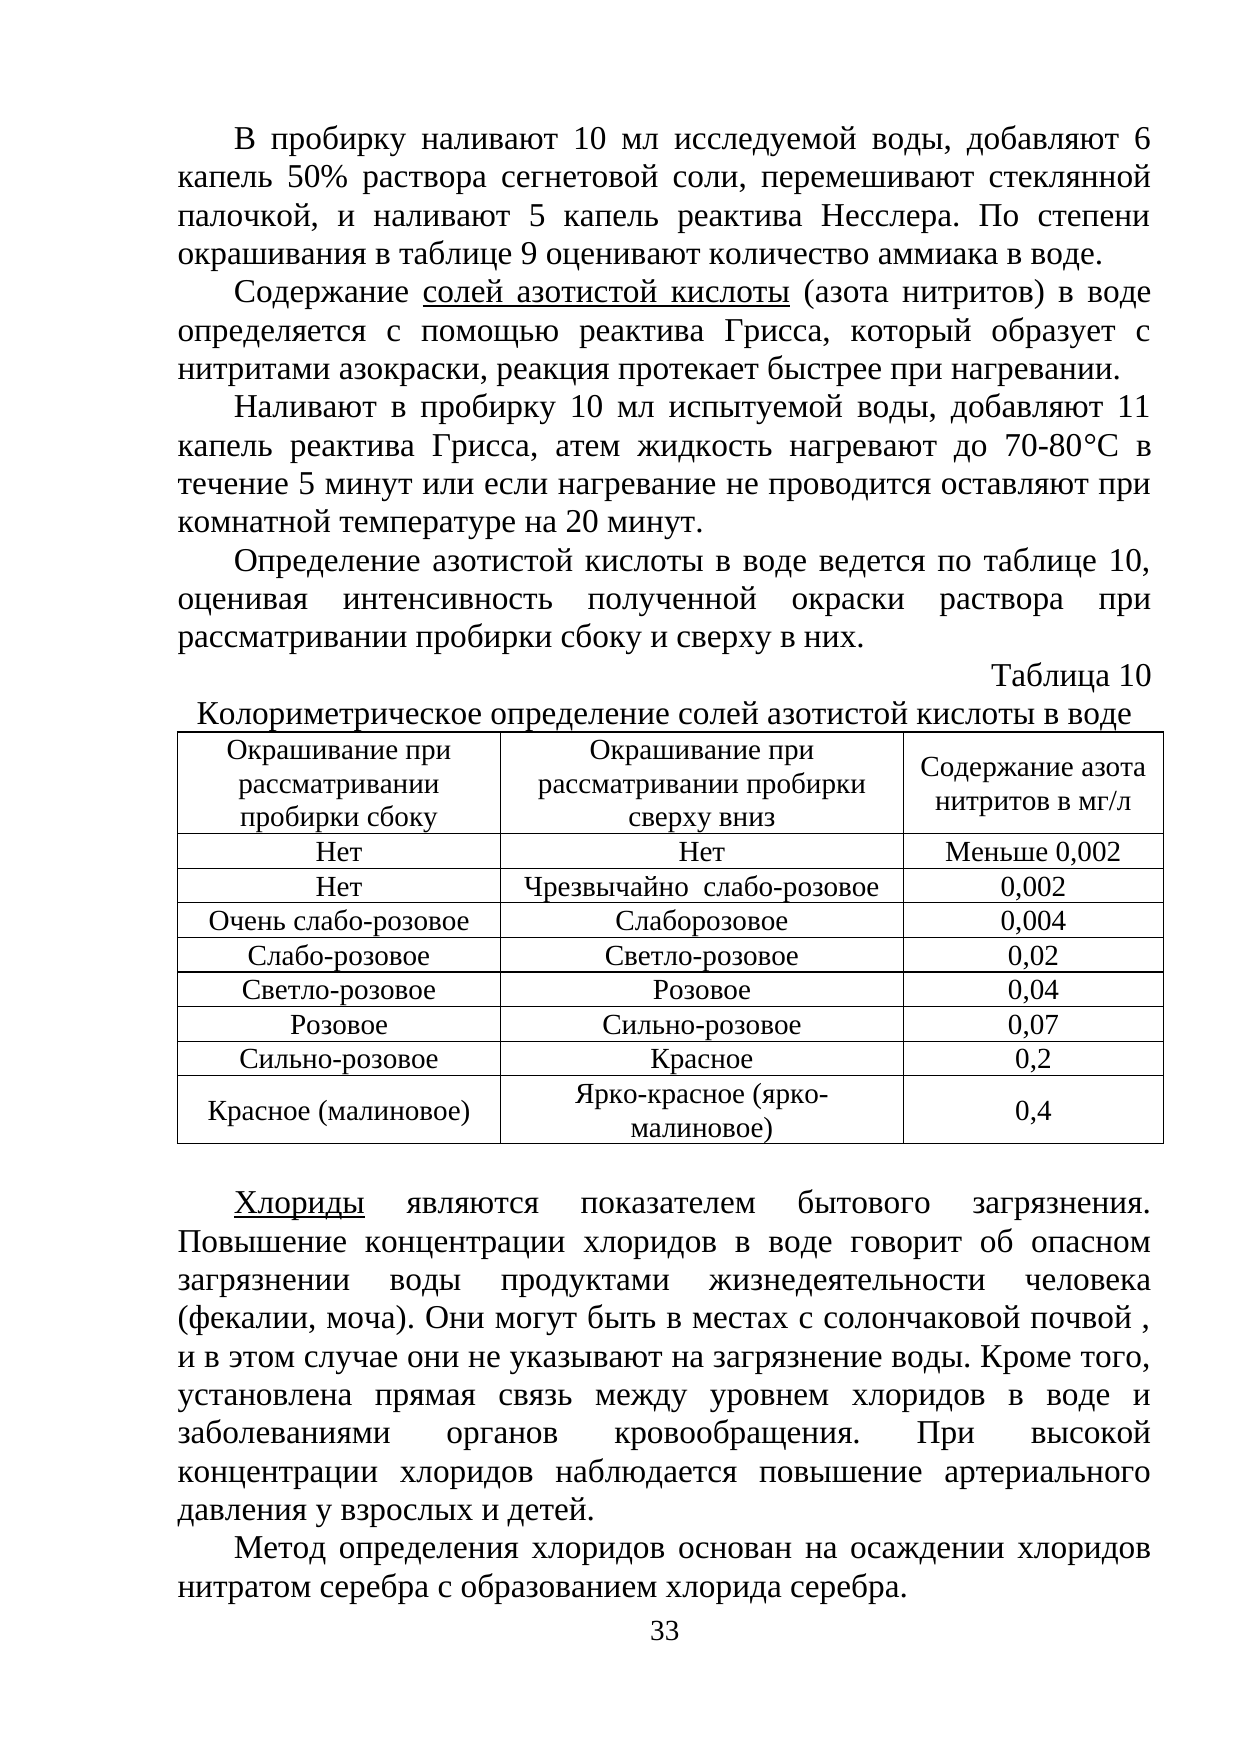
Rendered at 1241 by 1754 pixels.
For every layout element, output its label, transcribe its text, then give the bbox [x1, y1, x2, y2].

text Таблица 10 [177, 655, 1152, 693]
table_cell Сильно-розовое [178, 1042, 500, 1075]
table_cell Красное (малиновое) [178, 1076, 500, 1143]
text Наливают в пробирку 10 мл испытуемой воды, добавляют 11 капель реактива Грисса, атем жидкость нагревают до 70-80°С в течение 5 минут или если нагревание не проводится оставляют при комнатной температуре на 20 минут. [177, 386, 1152, 540]
text В пробирку наливают 10 мл исследуемой воды, добавляют 6 капель 50% раствора сегнетовой соли, перемешивают стеклянной палочкой, и наливают 5 капель реактива Несслера. По степени окрашивания в таблице 9 оценивают количество аммиака в воде. [177, 118, 1152, 271]
text Содержание солей азотистой кислоты (азота нитритов) в воде определяется с помощью реактива Грисса, который образует с нитритами азокраски, реакция протекает быстрее при нагревании. [177, 271, 1152, 386]
table_cell Слабо-розовое [178, 938, 500, 971]
table_cell Слаборозовое [501, 903, 903, 937]
table_cell Светло-розовое [178, 973, 500, 1006]
table_header Окрашивание при рассматривании пробирки сбоку [178, 733, 500, 833]
table_cell Светло-розовое [501, 938, 903, 971]
table_cell Красное [501, 1042, 903, 1075]
table_cell Розовое [501, 973, 903, 1006]
table_cell Нет [178, 834, 500, 868]
table_cell Нет [501, 834, 903, 868]
table_header Содержание азота нитритов в мг/л [904, 733, 1163, 833]
table_cell Ярко-красное (ярко-малиновое) [501, 1076, 903, 1143]
table_cell Розовое [178, 1007, 500, 1041]
table_cell 0,002 [904, 869, 1163, 902]
table_header Окрашивание при рассматривании пробирки сверху вниз [501, 733, 903, 833]
table_cell Сильно-розовое [501, 1007, 903, 1041]
table_cell 0,2 [904, 1042, 1163, 1075]
table_cell 0,04 [904, 973, 1163, 1006]
table_cell Меньше 0,002 [904, 834, 1163, 868]
text Хлориды являются показателем бытового загрязнения. Повышение концентрации хлоридов в воде говорит об опасном загрязнении воды продуктами жизнедеятельности человека (фекалии, моча). Они могут быть в местах с солончаковой почвой , и в этом случае они не указывают на загрязнение воды. Кроме того, установлена прямая связь между уровнем хлоридов в воде и заболеваниями органов кровообращения. При высокой концентрации хлоридов наблюдается повышение артериального давления у взрослых и детей. [177, 1183, 1152, 1528]
text Определение азотистой кислоты в воде ведется по таблице 10, оценивая интенсивность полученной окраски раствора при рассматривании пробирки сбоку и сверху в них. [177, 540, 1152, 655]
table_cell Чрезвычайно слабо-розовое [501, 869, 903, 902]
text Колориметрическое определение солей азотистой кислоты в воде [177, 693, 1152, 731]
table_cell 0,004 [904, 903, 1163, 937]
table_cell 0,4 [904, 1076, 1163, 1143]
table_cell 0,07 [904, 1007, 1163, 1041]
table_cell 0,02 [904, 938, 1163, 971]
table_cell Нет [178, 869, 500, 902]
text Метод определения хлоридов основан на осаждении хлоридов нитратом серебра с образованием хлорида серебра. [177, 1528, 1152, 1604]
table_cell Очень слабо-розовое [178, 903, 500, 937]
